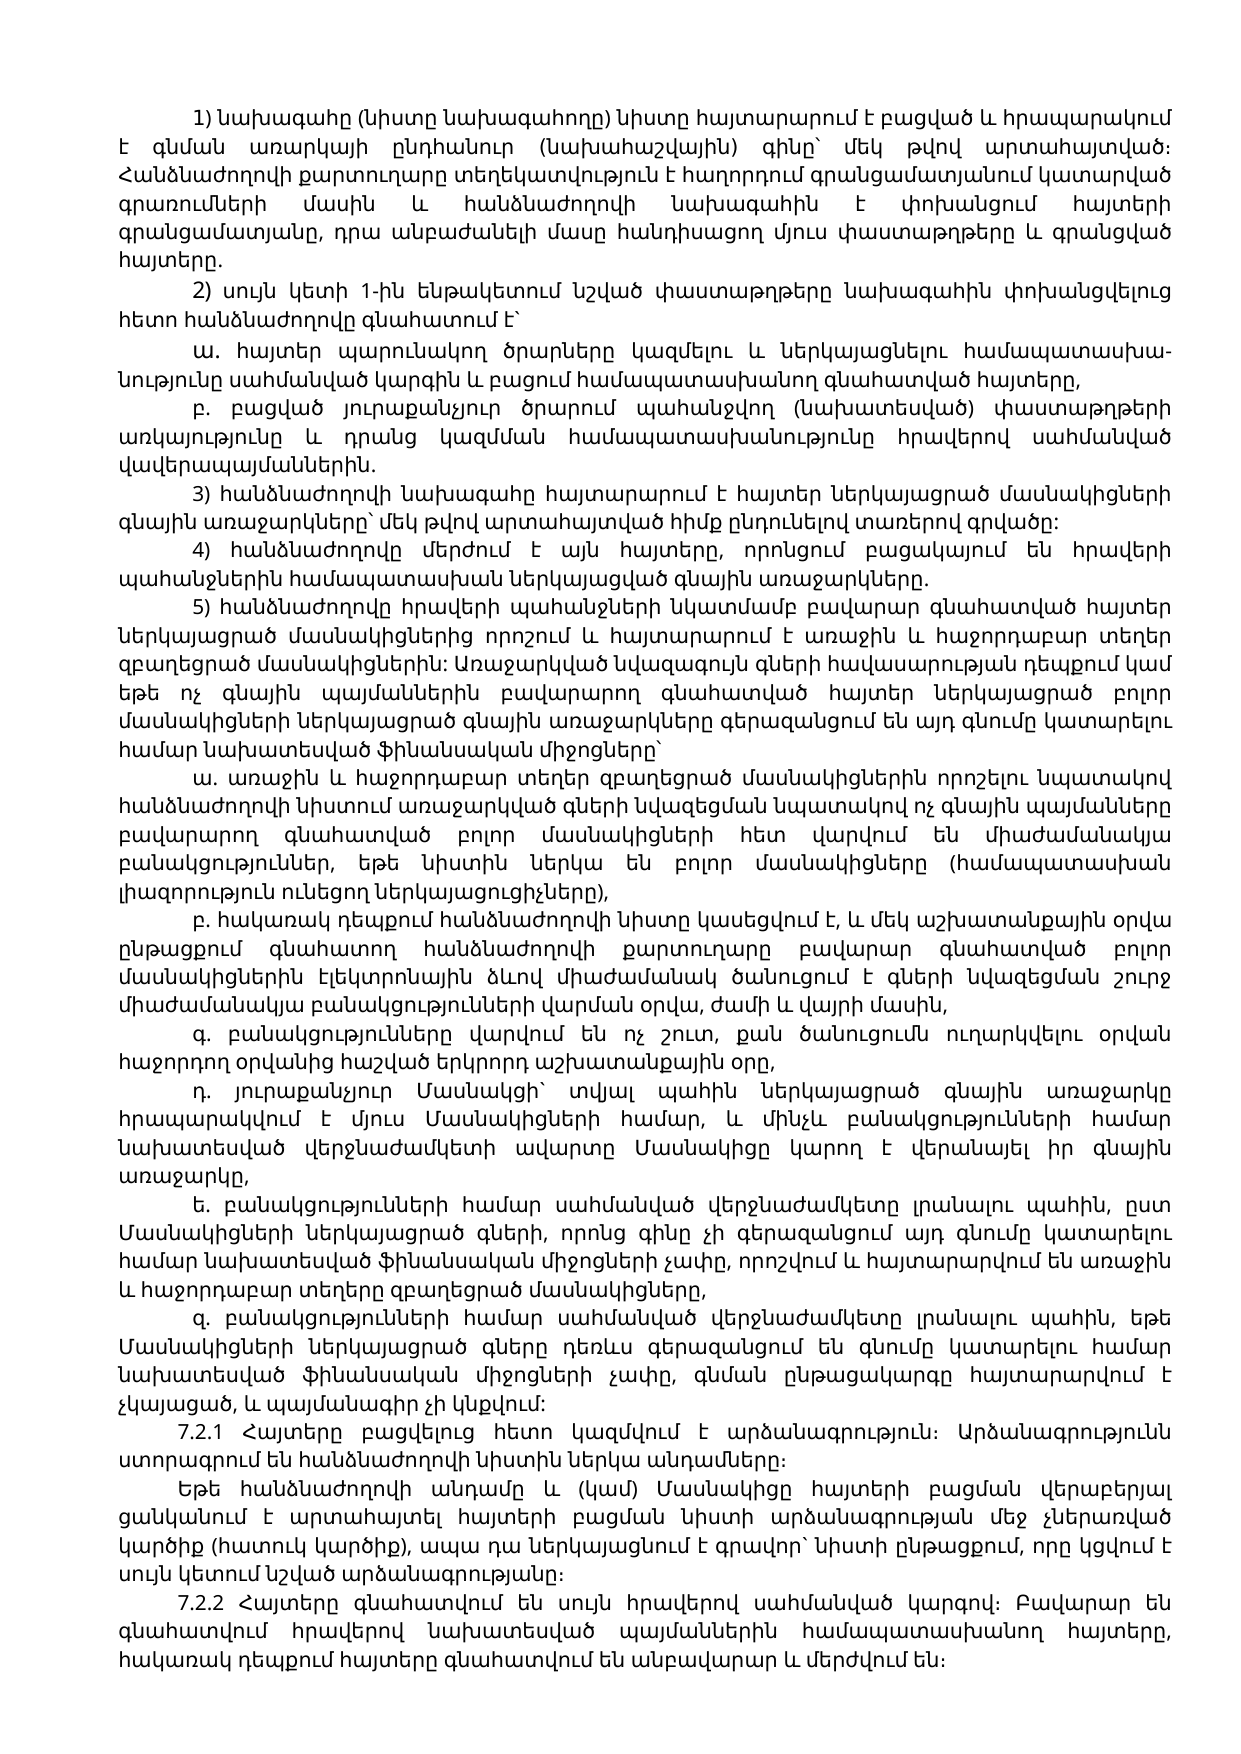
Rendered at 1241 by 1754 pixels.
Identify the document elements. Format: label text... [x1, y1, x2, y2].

text բ. բացված յուրաքանչյուր ծրարում պահանջվող (նախատեսված) փաստաթղթերի առկայությունը և դրանց կազմման համապատասխանությունը հրավերով սահմանված վավերապայմաններին. [118, 393, 1172, 479]
text ա. առաջին և հաջորդաբար տեղեր զբաղեցրած մասնակիցներին որոշելու նպատակով հանձնաժողովի նիստում առաջարկված գների նվազեցման նպատակով ոչ գնային պայմանները բավարարող գնահատված բոլոր մասնակիցների հետ վարվում են միաժամանակյա բանակցություններ, եթե նիստին ներկա են բոլոր մասնակիցները (համապատասխան լիազորություն ունեցող ներկայացուցիչները), [118, 763, 1172, 905]
text 1) նախագահը (նիստը նախագահողը) նիստը հայտարարում է բացված և հրապարակում է գնման առարկայի ընդհանուր (նախահաշվային) գինը՝ մեկ թվով արտահայտված։ Հանձնաժողովի քարտուղարը տեղեկատվություն է հաղորդում գրանցամատյանում կատարված գրառումների մասին և հանձնաժողովի նախագահին է փոխանցում հայտերի գրանցամատյանը, դրա անբաժանելի մասը հանդիսացող մյուս փաստաթղթերը և գրանցված հայտերը. [118, 103, 1172, 274]
text 4) հանձնաժողովը մերժում է այն հայտերը, որոնցում բացակայում են հրավերի պահանջներին համապատասխան ներկայացված գնային առաջարկները. [118, 536, 1172, 592]
text ե. բանակցությունների համար սահմանված վերջնաժամկետը լրանալու պահին, ըստ Մասնակիցների ներկայացրած գների, որոնց գինը չի գերազանցում այդ գնումը կատարելու համար նախատեսված ֆինանսական միջոցների չափը, որոշվում և հայտարարվում են առաջին և հաջորդաբար տեղերը զբաղեցրած մասնակիցները, [118, 1190, 1172, 1303]
text 3) հանձնաժողովի նախագահը հայտարարում է հայտեր ներկայացրած մասնակիցների գնային առաջարկները՝ մեկ թվով արտահայտված հիմք ընդունելով տառերով գրվածը: [118, 479, 1172, 536]
text 7.2.2 Հայտերը գնահատվում են սույն հրավերով սահմանված կարգով։ Բավարար են գնահատվում հրավերով նախատեսված պայմաններին համապատասխանող հայտերը, հակառակ դեպքում հայտերը գնահատվում են անբավարար և մերժվում են։ [118, 1588, 1172, 1673]
text զ. բանակցությունների համար սահմանված վերջնաժամկետը լրանալու պահին, եթե Մասնակիցների ներկայացրած գները դեռևս գերազանցում են գնումը կատարելու համար նախատեսված ֆինանսական միջոցների չափը, գնման ընթացակարգը հայտարարվում է չկայացած, և պայմանագիր չի կնքվում: [118, 1303, 1172, 1417]
text գ. բանակցությունները վարվում են ոչ շուտ, քան ծանուցումն ուղարկվելու օրվան հաջորդող օրվանից հաշված երկրորդ աշխատանքային օրը, [118, 1019, 1172, 1076]
text դ. յուրաքանչյուր Մասնակցի` տվյալ պահին ներկայացրած գնային առաջարկը հրապարակվում է մյուս Մասնակիցների համար, և մինչև բանակցությունների համար նախատեսված վերջնաժամկետի ավարտը Մասնակիցը կարող է վերանայել իր գնային առաջարկը, [118, 1076, 1172, 1190]
text Եթե հանձնաժողովի անդամը և (կամ) Մասնակիցը հայտերի բացման վերաբերյալ ցանկանում է արտահայտել հայտերի բացման նիստի արձանագրության մեջ չներառված կարծիք (հատուկ կարծիք), ապա դա ներկայացնում է գրավոր` նիստի ընթացքում, որը կցվում է սույն կետում նշված արձանագրությանը։ [118, 1474, 1172, 1588]
text ա. հայտեր պարունակող ծրարները կազմելու և ներկայացնելու համապատասխանությունը սահմանված կարգին և բացում համապատասխանող գնահատված հայտերը, [118, 334, 1172, 393]
text 5) հանձնաժողովը հրավերի պահանջների նկատմամբ բավարար գնահատված հայտեր ներկայացրած մասնակիցներից որոշում և հայտարարում է առաջին և հաջորդաբար տեղեր զբաղեցրած մասնակիցներին: Առաջարկված նվազագույն գների հավասարության դեպքում կամ եթե ոչ գնային պայմաններին բավարարող գնահատված հայտեր ներկայացրած բոլոր մասնակիցների ներկայացրած գնային առաջարկները գերազանցում են այդ գնումը կատարելու համար նախատեսված ֆինանսական միջոցները՝ [118, 592, 1172, 763]
text 2) սույն կետի 1-ին ենթակետում նշված փաստաթղթերը նախագահին փոխանցվելուց հետո հանձնաժողովը գնահատում է` [118, 274, 1172, 334]
text բ. հակառակ դեպքում հանձնաժողովի նիստը կասեցվում է, և մեկ աշխատանքային օրվա ընթացքում գնահատող հանձնաժողովի քարտուղարը բավարար գնահատված բոլոր մասնակիցներին էլեկտրոնային ձևով միաժամանակ ծանուցում է գների նվազեցման շուրջ միաժամանակյա բանակցությունների վարման օրվա, ժամի և վայրի մասին, [118, 905, 1172, 1019]
text 7.2.1 Հայտերը բացվելուց հետո կազմվում է արձանագրություն։ Արձանագրությունն ստորագրում են հանձնաժողովի նիստին ներկա անդամները։ [118, 1417, 1172, 1474]
